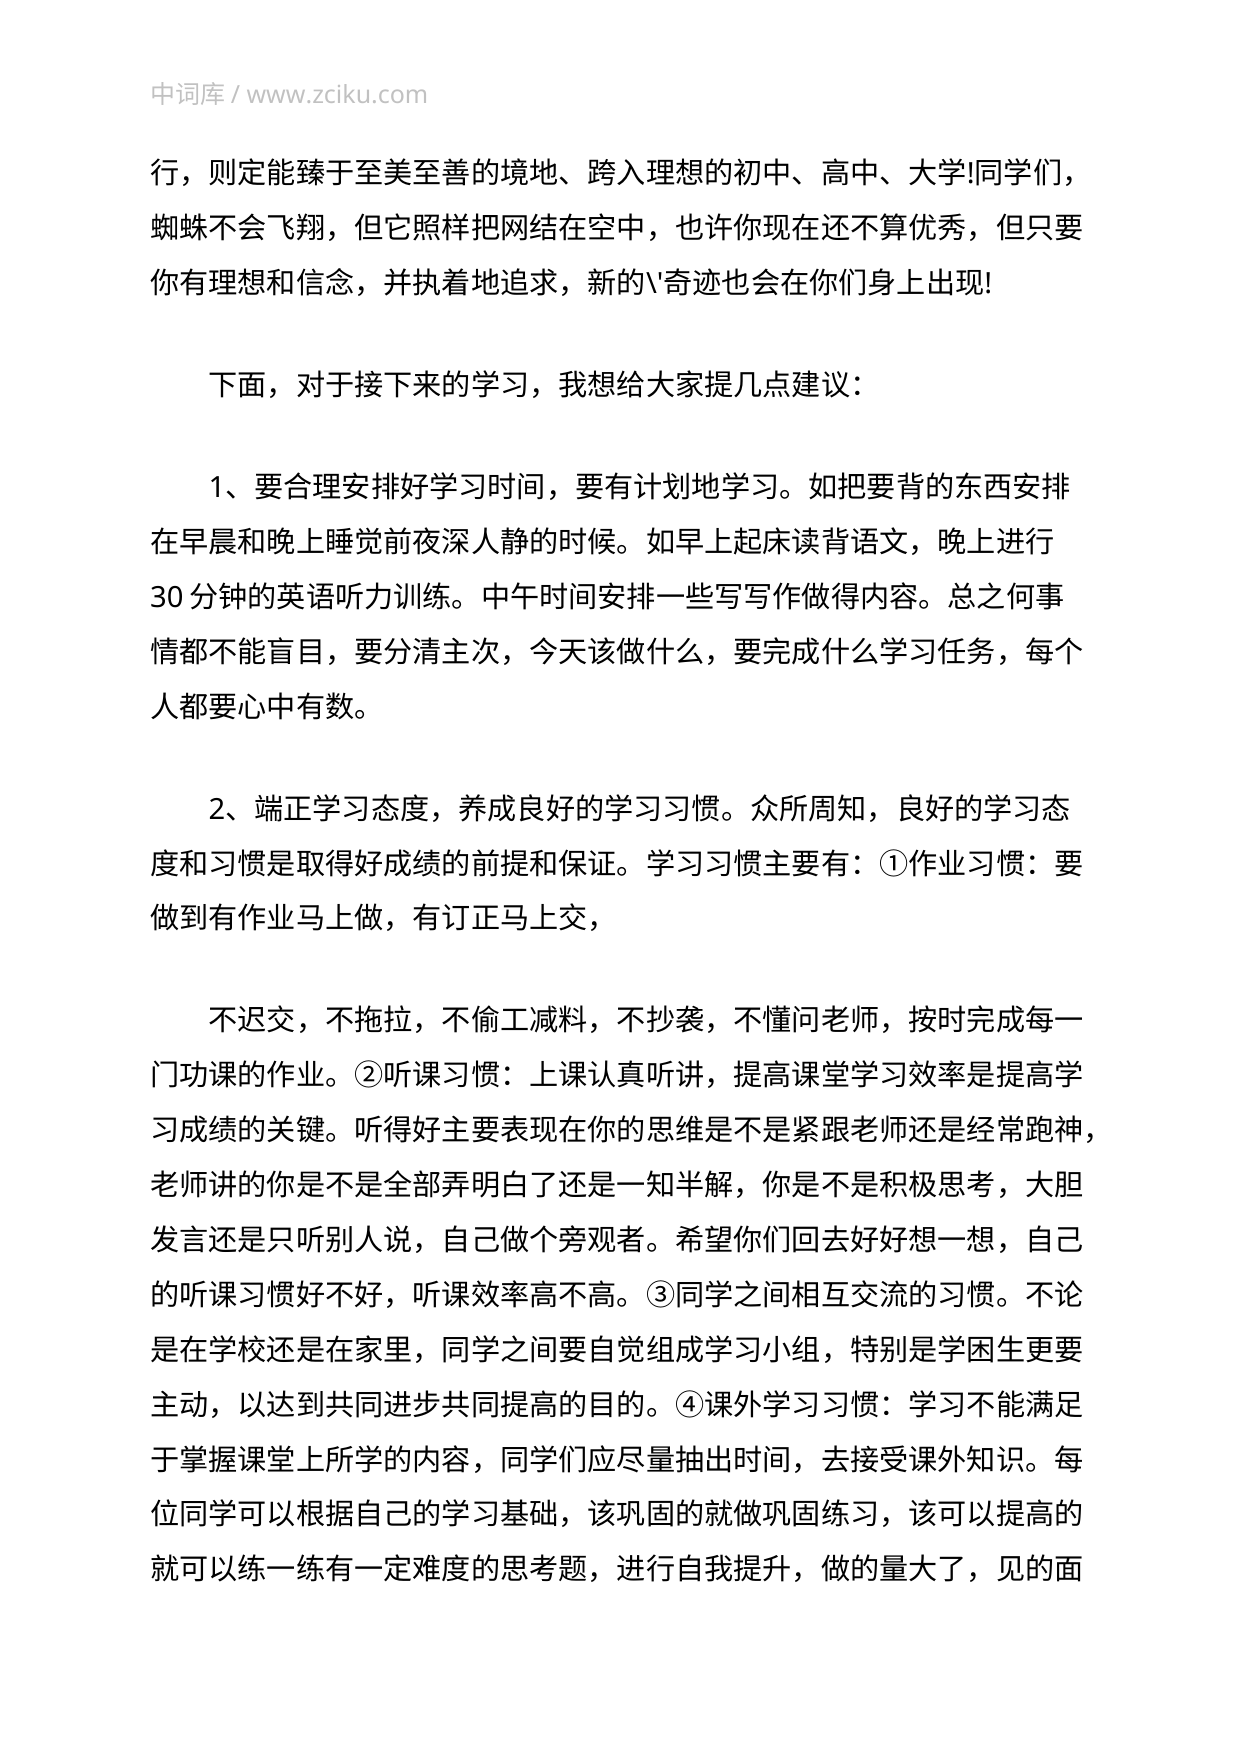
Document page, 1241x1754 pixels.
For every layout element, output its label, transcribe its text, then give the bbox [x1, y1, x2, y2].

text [150, 997, 1090, 1588]
text 2、端正学习态度，养成良好的学习习惯。众所周知，良好的学习态度和习惯是取得好成绩的前提和保证。学习习惯主要有：①作业习惯：要做到有作业马上做，有订正马上交， [150, 785, 1090, 937]
text 1、要合理安排好学习时间，要有计划地学习。如把要背的东西安排在早晨和晚上睡觉前夜深人静的时候。如早上起床读背语文，晚上进行30分钟的英语听力训练。中午时间安排一些写写作做得内容。总之何事情都不能盲目，要分清主次，今天该做什么，要完成什么学习任务，每个人都要心中有数。 [150, 464, 1090, 726]
text 下面，对于接下来的学习，我想给大家提几点建议： [150, 362, 1090, 404]
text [150, 150, 1090, 302]
